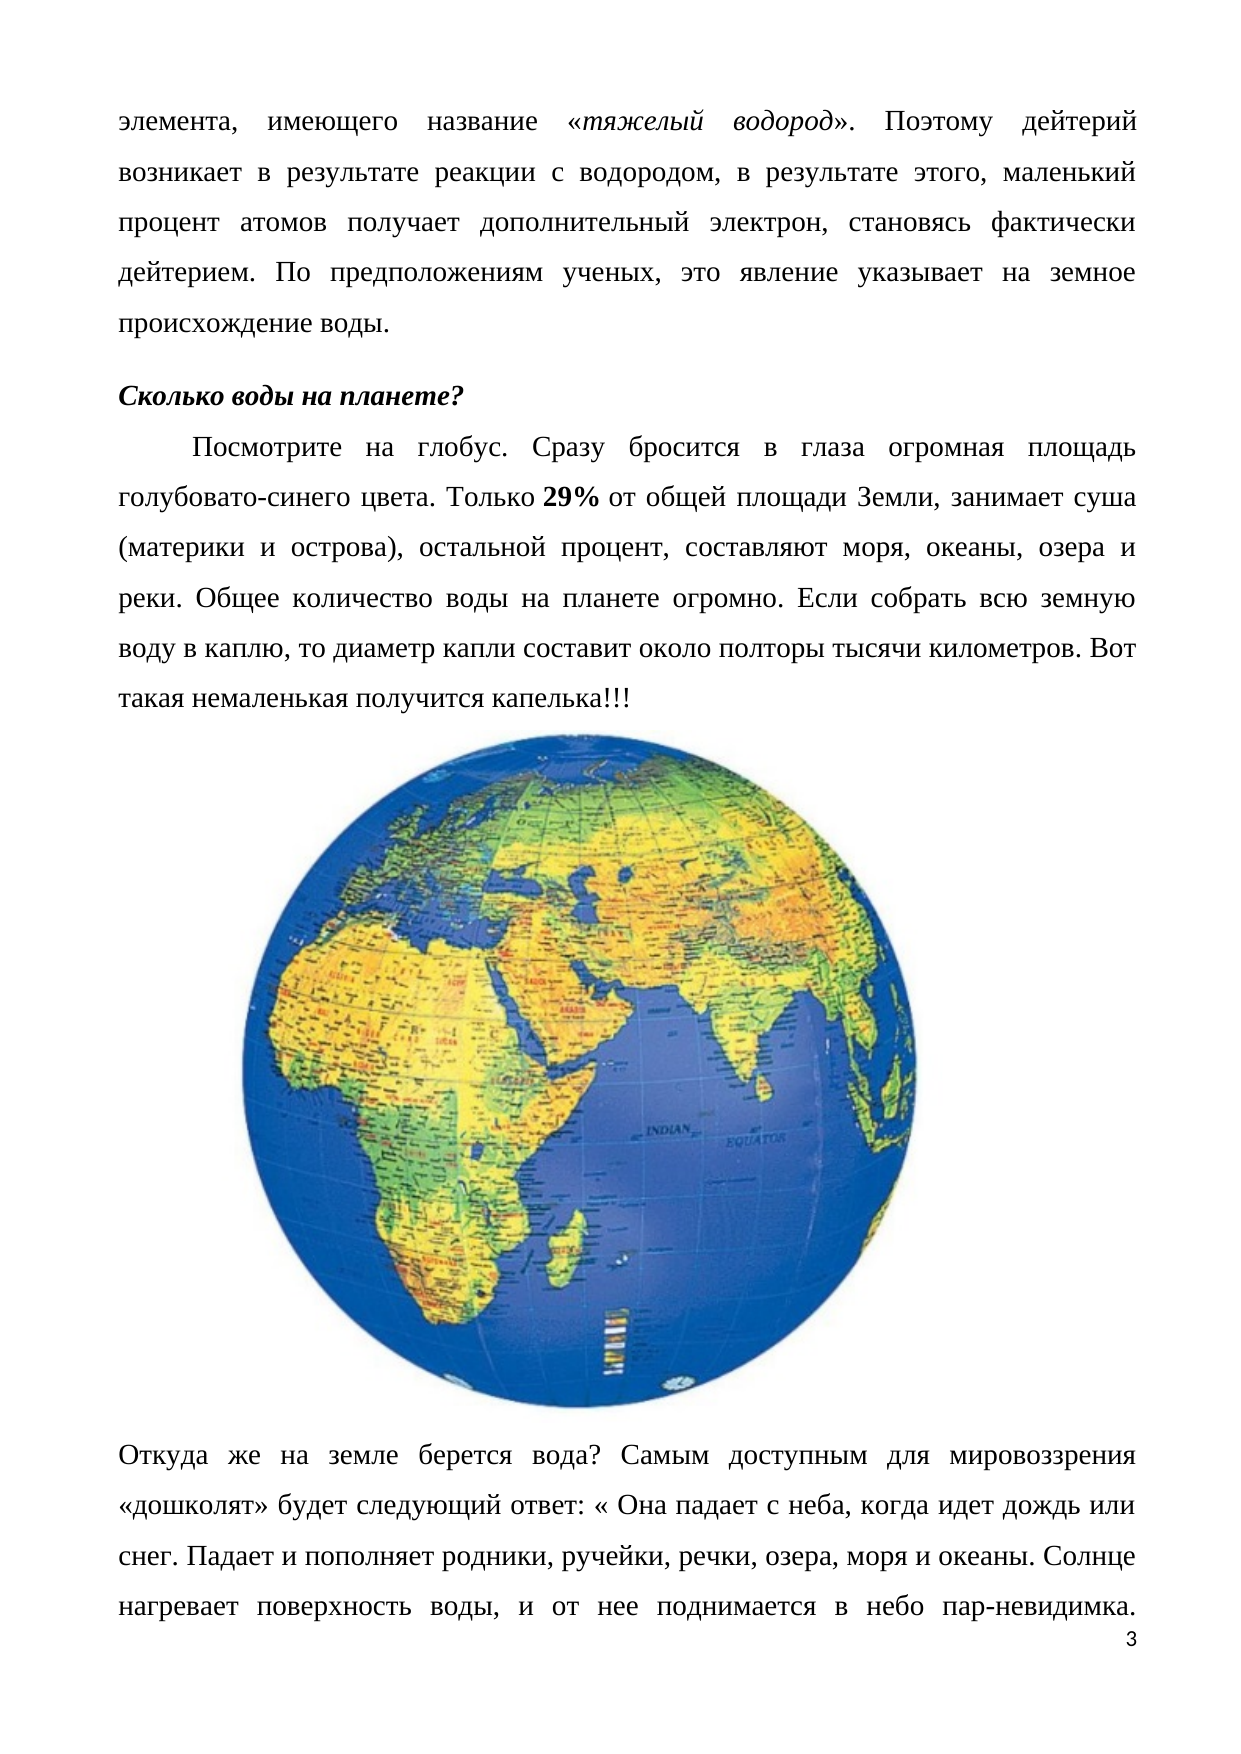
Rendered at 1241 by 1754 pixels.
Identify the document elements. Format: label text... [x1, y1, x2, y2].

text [118, 1437, 1137, 1622]
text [118, 103, 1137, 338]
text Сколько воды на планете? [118, 378, 1137, 412]
picture [191, 730, 955, 1423]
text Посмотрите на глобус. Сразу бросится в глаза огромная площадь голубовато-синего цвета. Только 29% от общей площади Земли, занимает суша (материки и острова), остальной процент, составляют моря, океаны, озера и реки. Общее количество воды на планете огромно. Если собрать всю земную воду в каплю, то диаметр капли составит около полторы тысячи километров. Вот такая немаленькая получится капелька!!! [118, 429, 1137, 714]
